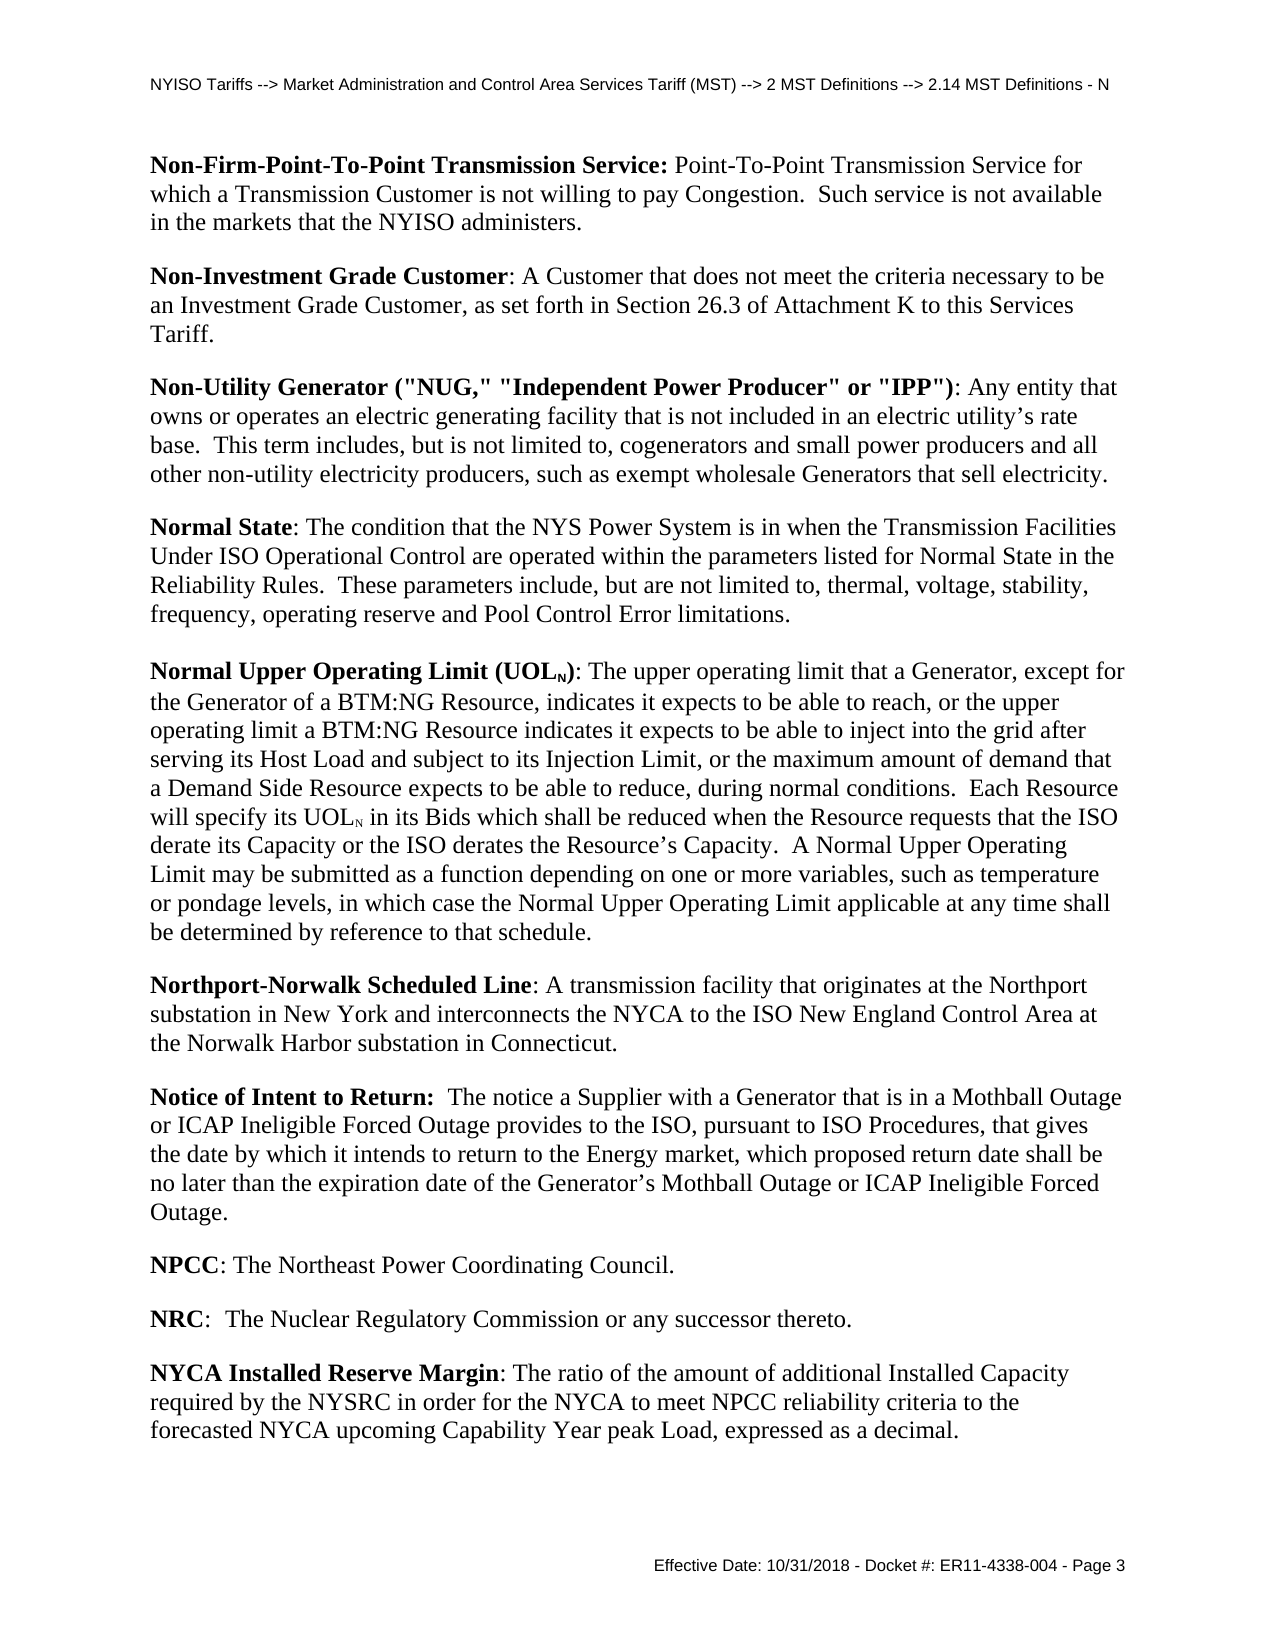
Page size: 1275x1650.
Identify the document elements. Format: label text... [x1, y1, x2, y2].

text Notice of Intent to Return: The notice a Supplier with a Generator that is in a Mothball Outage or ICAP Ineligible Forced Outage provides to the ISO, pursuant to ISO Procedures, that gives the date by which it intends to return to the Energy market, which proposed return date shall be no later than the expiration date of the Generator’s Mothball Outage or ICAP Ineligible Forced Outage. [150, 1082, 1125, 1225]
text NPCC: The Northeast Power Coordinating Council. [150, 1250, 1125, 1279]
text Non-Utility Generator ("NUG," "Independent Power Producer" or "IPP"): Any entity that owns or operates an electric generating facility that is not included in an electric utility’s rate base. This term includes, but is not limited to, cogenerators and small power producers and all other non-utility electricity producers, such as exempt wholesale Generators that sell electricity. [150, 372, 1125, 487]
text NYCA Installed Reserve Margin: The ratio of the amount of additional Installed Capacity required by the NYSRC in order for the NYCA to meet NPCC reliability criteria to the forecasted NYCA upcoming Capability Year peak Load, expressed as a decimal. [150, 1358, 1125, 1444]
text Non-Investment Grade Customer: A Customer that does not meet the criteria necessary to be an Investment Grade Customer, as set forth in Section 26.3 of Attachment K to this Services Tariff. [150, 261, 1125, 347]
text NRC: The Nuclear Regulatory Commission or any successor thereto. [150, 1304, 1125, 1333]
text Non-Firm-Point-To-Point Transmission Service: Point-To-Point Transmission Service for which a Transmission Customer is not willing to pay Congestion. Such service is not available in the markets that the NYISO administers. [150, 150, 1125, 236]
text Normal State: The condition that the NYS Power System is in when the Transmission Facilities Under ISO Operational Control are operated within the parameters listed for Normal State in the Reliability Rules. These parameters include, but are not limited to, thermal, voltage, stability, frequency, operating reserve and Pool Control Error limitations. [150, 512, 1125, 627]
text Northport-Norwalk Scheduled Line: A transmission facility that originates at the Northport substation in New York and interconnects the NYCA to the ISO New England Control Area at the Norwalk Harbor substation in Connecticut. [150, 970, 1125, 1057]
text Normal Upper Operating Limit (UOLn): The upper operating limit that a Generator, except for the Generator of a BTM:NG Resource, indicates it expects to be able to reach, or the upper operating limit a BTM:NG Resource indicates it expects to be able to inject into the grid after serving its Host Load and subject to its Injection Limit, or the maximum amount of demand that a Demand Side Resource expects to be able to reduce, during normal conditions. Each Resource will specify its UOLn in its Bids which shall be reduced when the Resource requests that the ISO derate its Capacity or the ISO derates the Resource’s Capacity. A Normal Upper Operating Limit may be submitted as a function depending on one or more variables, such as temperature or pondage levels, in which case the Normal Upper Operating Limit applicable at any time shall be determined by reference to that schedule. [150, 652, 1125, 945]
